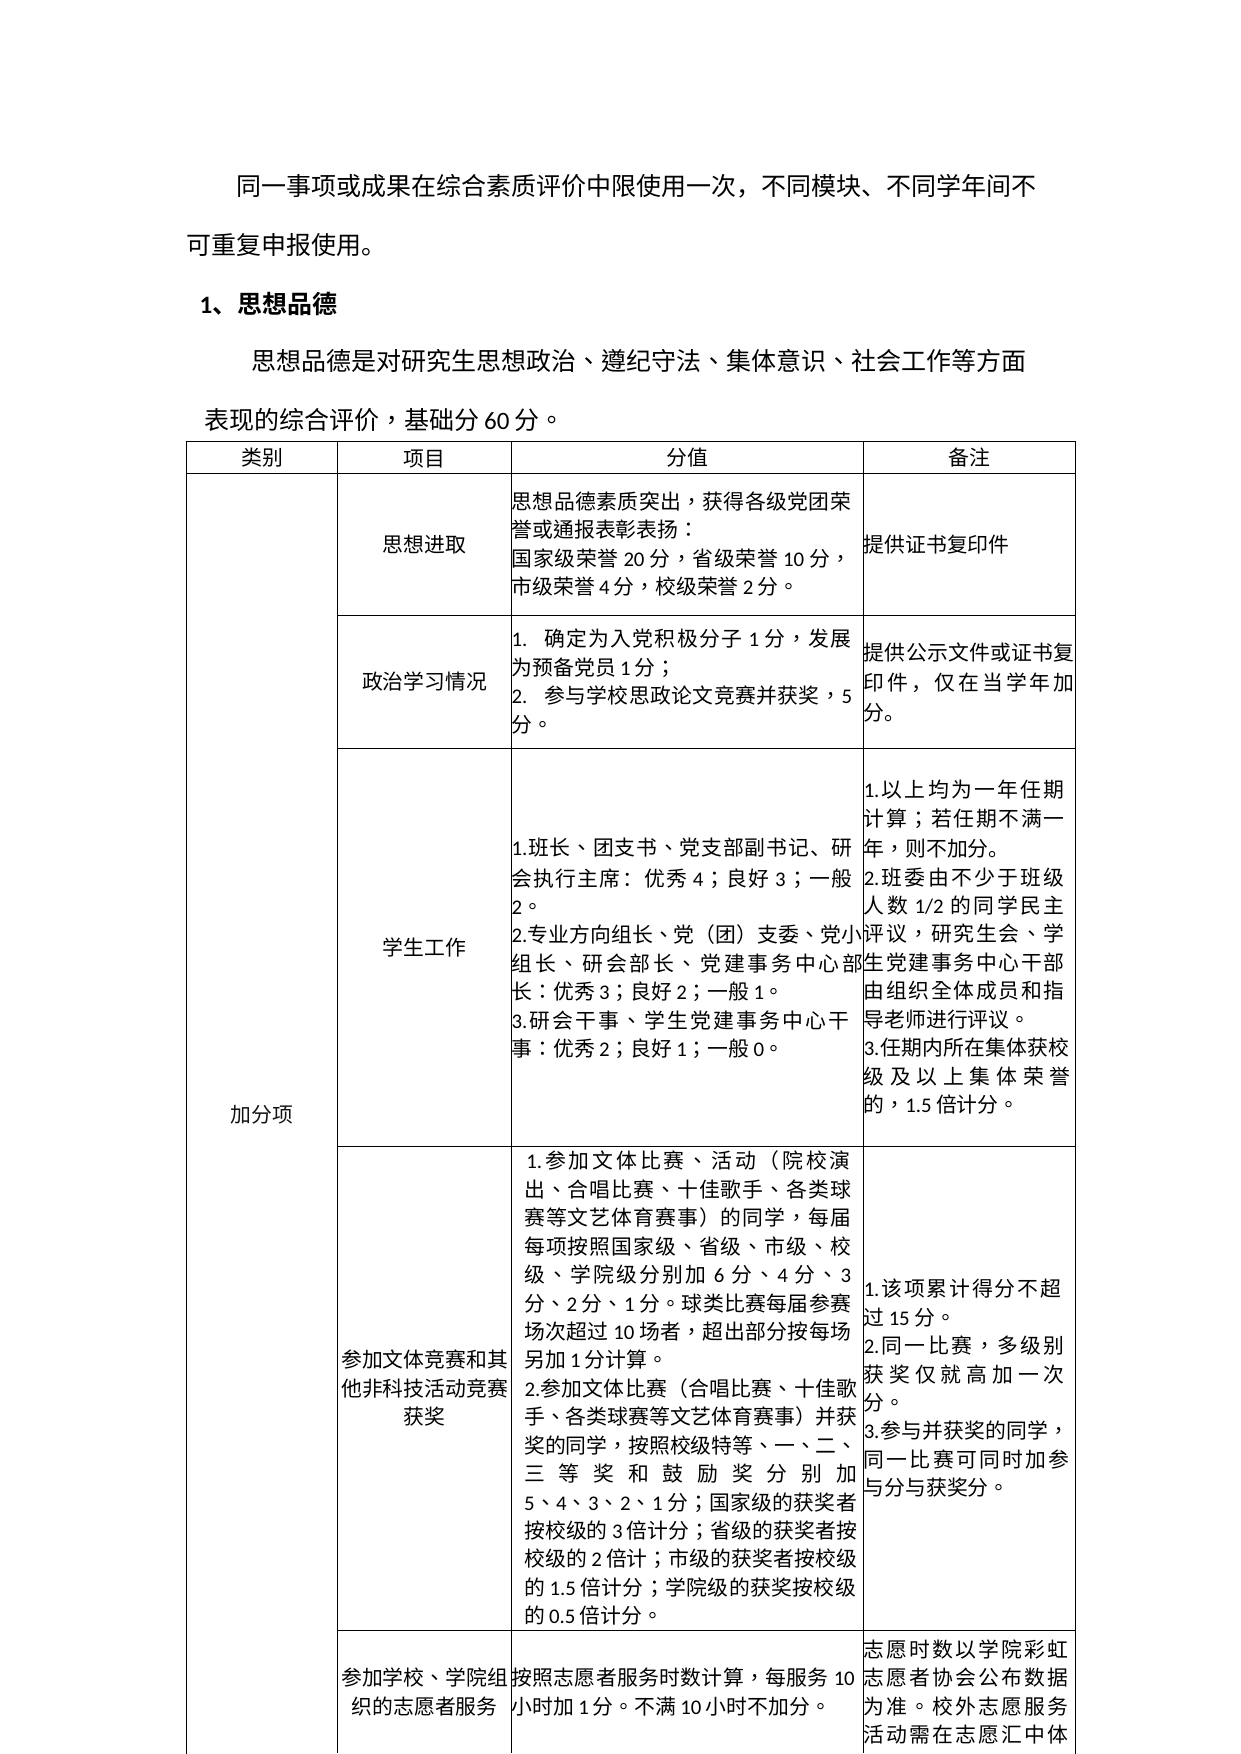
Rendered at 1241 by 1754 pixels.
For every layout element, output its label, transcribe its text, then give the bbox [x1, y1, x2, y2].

table_cell 参加文体竞赛和其他非科技活动竞赛获奖 [338, 1147, 511, 1630]
table_cell 政治学习情况 [338, 616, 511, 748]
table_cell 1.班长、团支书、党支部副书记、研会执行主席：优秀4；良好3；一般2。 2.专业方向组长、党（团）支委、党小组长、研会部长、党建事务中心部长：优秀3；良好2；一般1。 3.研会干事、学生党建事务中心干事：优秀2；良好1；一般0。 [512, 749, 863, 1146]
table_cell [512, 1631, 863, 1753]
table_header 项目 [338, 442, 511, 473]
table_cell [864, 1631, 1075, 1753]
text 同一事项或成果在综合素质评价中限使用一次，不同模块、不同学年间不可重复申报使用。 [186, 149, 1046, 266]
table_cell 思想品德素质突出，获得各级党团荣誉或通报表彰表扬： 国家级荣誉20分，省级荣誉10分，市级荣誉4分，校级荣誉2分。 [512, 474, 863, 615]
table_cell 提供公示文件或证书复印件，仅在当学年加分。 [864, 616, 1075, 748]
table_cell 学生工作 [338, 749, 511, 1146]
table_cell 提供证书复印件 [864, 474, 1075, 615]
table_cell 确定为入党积极分子1分，发展为预备党员1分； 参与学校思政论文竞赛并获奖，5分。 [512, 616, 863, 748]
table_header 分值 [512, 442, 863, 473]
text 1、思想品德 [199, 266, 1054, 324]
text 思想品德是对研究生思想政治、遵纪守法、集体意识、社会工作等方面表现的综合评价，基础分60分。 [204, 324, 1042, 441]
table_cell 参加学校、学院组织的志愿者服务 [338, 1631, 511, 1753]
table_cell 1.以上均为一年任期计算；若任期不满一年，则不加分。 2.班委由不少于班级人数1/2的同学民主评议，研究生会、学生党建事务中心干部由组织全体成员和指导老师进行评议。 3.任期内所在集体获校级及以上集体荣誉的，1.5倍计分。 [864, 749, 1075, 1146]
table_cell 1.该项累计得分不超过15分。 2.同一比赛，多级别获奖仅就高加一次分。 3.参与并获奖的同学，同一比赛可同时加参与分与获奖分。 [864, 1147, 1075, 1630]
table_cell 1.参加文体比赛、活动（院校演出、合唱比赛、十佳歌手、各类球赛等文艺体育赛事）的同学，每届每项按照国家级、省级、市级、校级、学院级分别加6分、4分、3分、2分、1分。球类比赛每届参赛场次超过10场者，超出部分按每场另加1分计算。 2.参加文体比赛（合唱比赛、十佳歌手、各类球赛等文艺体育赛事）并获奖的同学，按照校级特等、一、二、三等奖和鼓励奖分别加5、4、3、2、1分；国家级的获奖者按校级的3倍计分；省级的获奖者按校级的2倍计；市级的获奖者按校级的1.5倍计分；学院级的获奖按校级的0.5倍计分。 [512, 1147, 863, 1630]
table_cell 思想进取 [338, 474, 511, 615]
table_cell 加分项 [187, 474, 337, 1753]
table_header 备注 [864, 442, 1075, 473]
table_header 类别 [187, 442, 337, 473]
